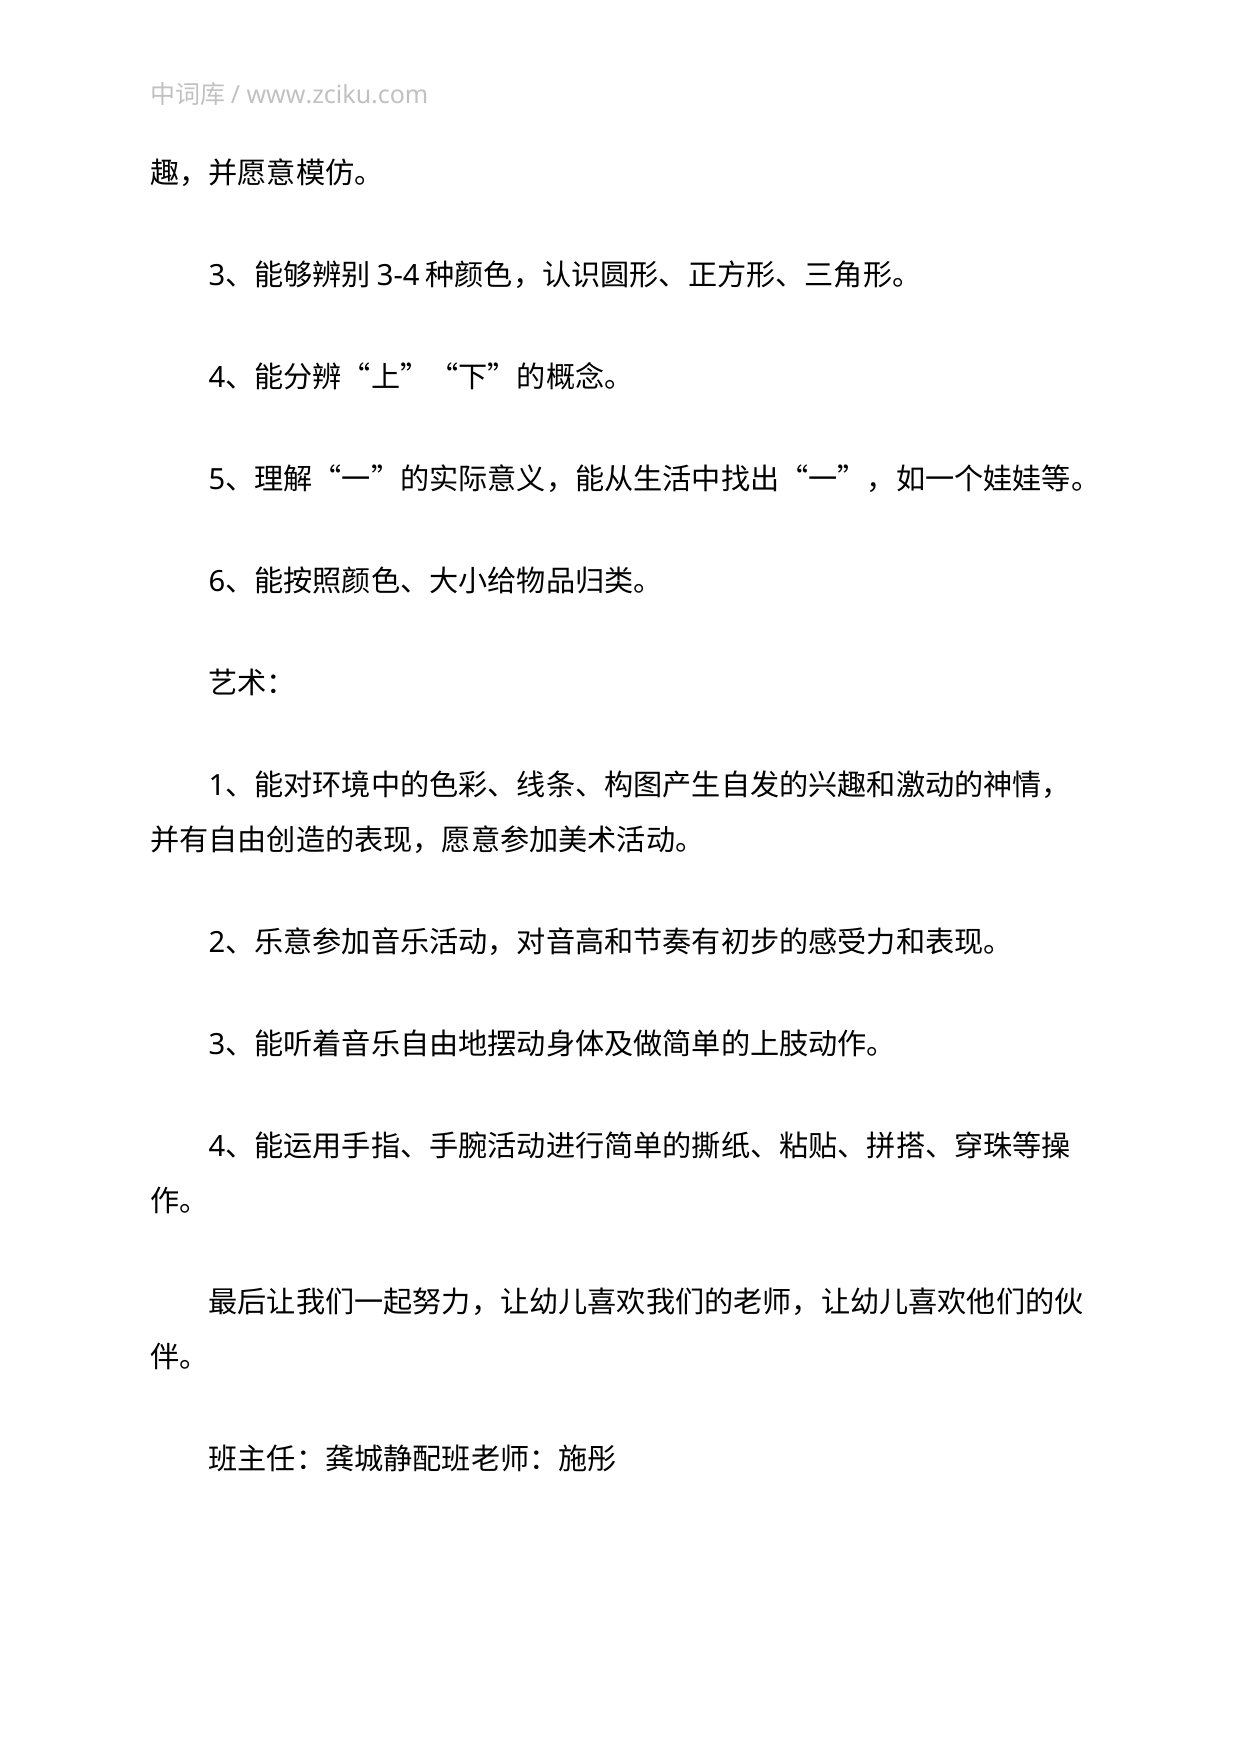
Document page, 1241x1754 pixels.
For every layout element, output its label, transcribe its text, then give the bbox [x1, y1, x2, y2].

text 4、能运用手指、手腕活动进行简单的撕纸、粘贴、拼搭、穿珠等操作。 [150, 1122, 1090, 1219]
text 5、理解“一”的实际意义，能从生活中找出“一”，如一个娃娃等。 [150, 456, 1090, 498]
text 班主任：龚城静配班老师：施彤 [150, 1436, 1090, 1478]
text 3、能听着音乐自由地摆动身体及做简单的上肢动作。 [150, 1020, 1090, 1063]
text 艺术： [150, 660, 1090, 702]
text 1、能对环境中的色彩、线条、构图产生自发的兴趣和激动的神情，并有自由创造的表现，愿意参加美术活动。 [150, 761, 1090, 859]
text 6、能按照颜色、大小给物品归类。 [150, 558, 1090, 600]
text 3、能够辨别3-4种颜色，认识圆形、正方形、三角形。 [150, 252, 1090, 294]
text 最后让我们一起努力，让幼儿喜欢我们的老师，让幼儿喜欢他们的伙伴。 [150, 1279, 1090, 1376]
text 4、能分辨“上”“下”的概念。 [150, 354, 1090, 396]
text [150, 150, 1090, 192]
text 2、乐意参加音乐活动，对音高和节奏有初步的感受力和表现。 [150, 918, 1090, 961]
